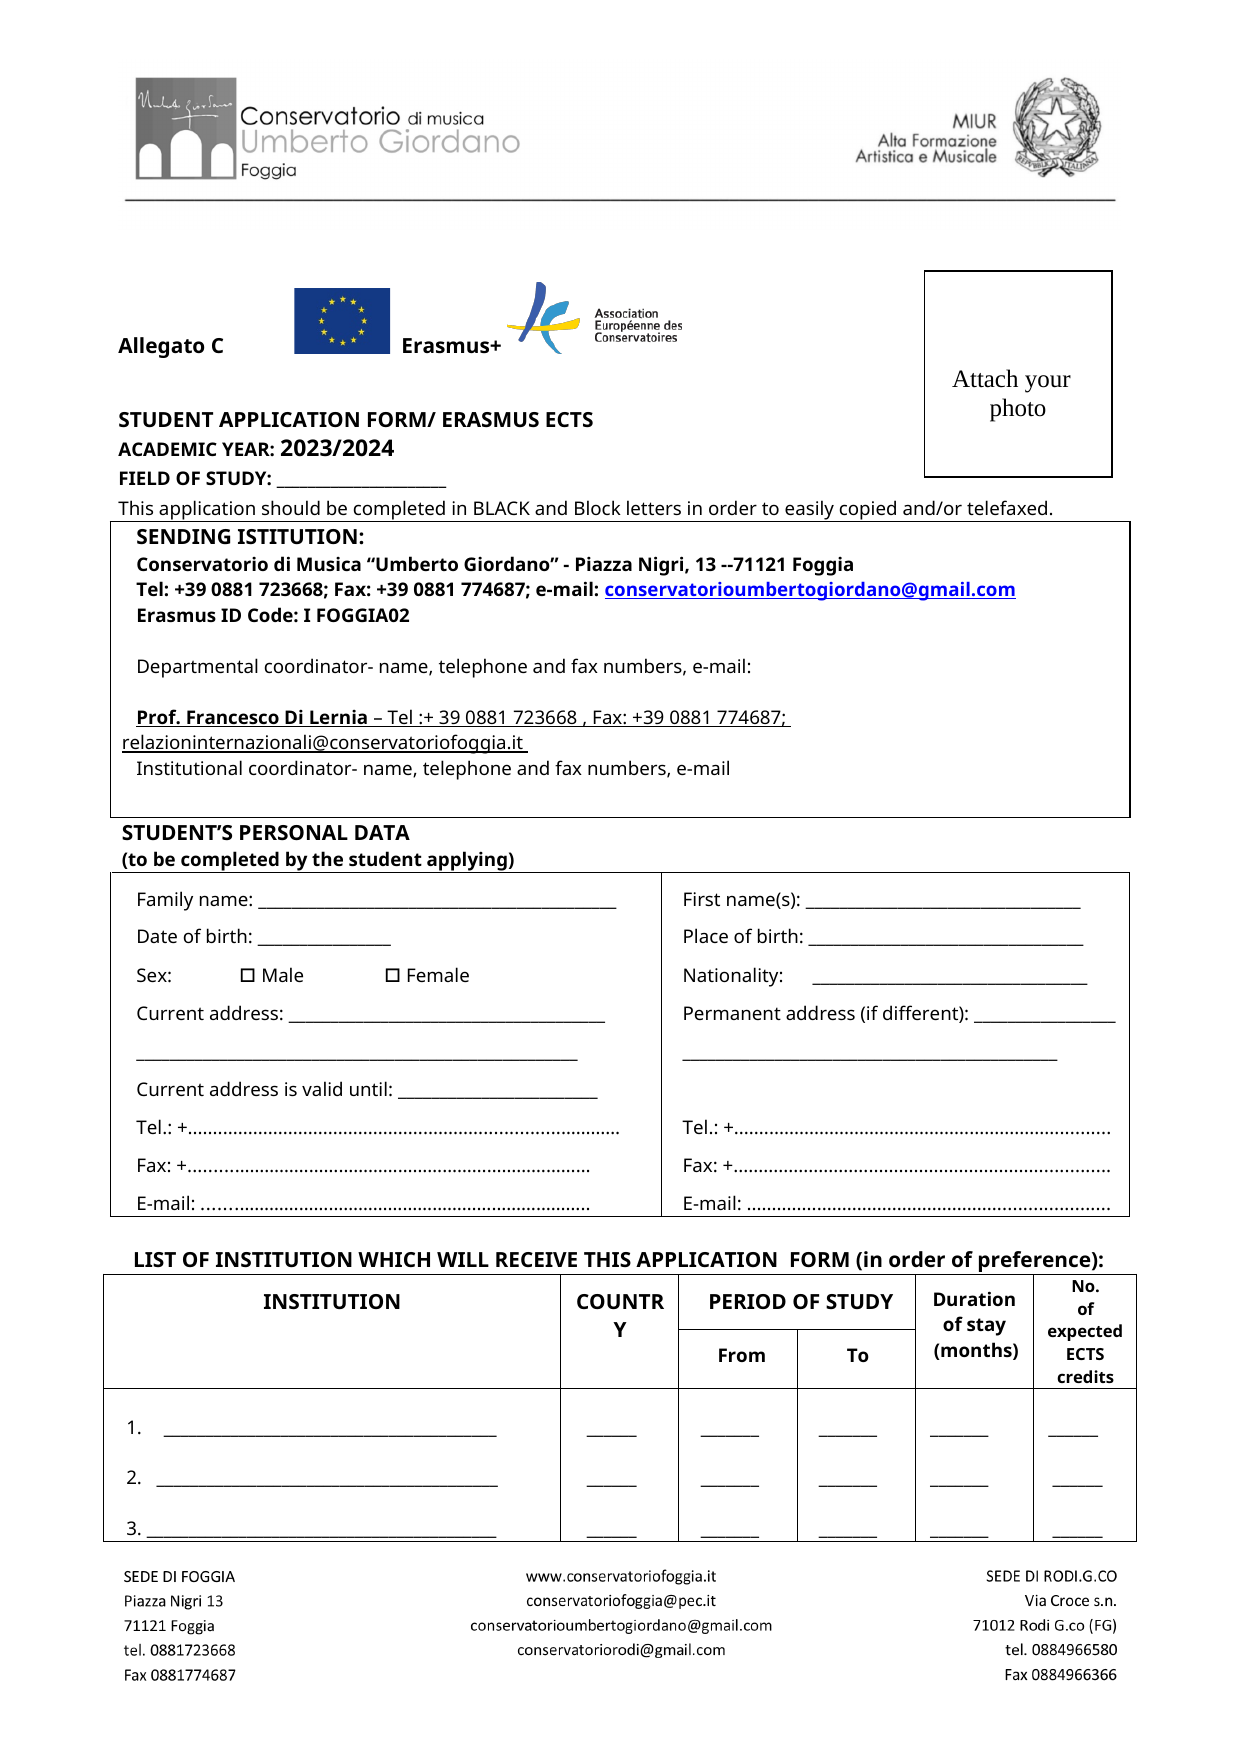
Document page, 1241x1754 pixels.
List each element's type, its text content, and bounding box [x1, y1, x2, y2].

picture [507, 282, 682, 354]
table_header COUNTRY [561, 1275, 678, 1388]
picture [118, 1559, 1122, 1719]
subtitle STUDENT APPLICATION FORM/ ERASMUS ECTS [118, 405, 1122, 433]
table_cell _______ _______ _______ [916, 1389, 1033, 1541]
table_cell ________________________________________ 2. _________________________________________ 3. __________________________________________ [104, 1389, 560, 1541]
table_cell ______ ______ ______ [561, 1389, 678, 1541]
table_cell First name(s): _________________________________ Place of birth: _________________________________ Nationality: _________________________________ Permanent address (if different): _________________ _____________________________________________ Tel.: + Fax: + E-mail: [662, 873, 1129, 1216]
table_header PERIOD OF STUDY [679, 1275, 915, 1329]
table_cell Departmental coordinator- name, telephone and fax numbers, e-mail: Prof. Francesco Di Lernia – Tel :+ 39 0881 723668 , Fax: +39 0881 774687; relazioninternazionali@conservatoriofoggia.it Institutional coordinator- name, telephone and fax numbers, e-mail [111, 628, 1129, 817]
table_cell Family name: ___________________________________________ Date of birth: ________________ Sex: Male Female Current address: ______________________________________ _____________________________________________________ Current address is valid until: ________________________ Tel.: + ………… Fax: + ……………………………………………………………… E-mail: …………………………………………………………….. [111, 873, 661, 1216]
picture [294, 288, 391, 354]
text This application should be completed in BLACK and Block letters in order to easily copied and/or telefaxed. [118, 492, 1122, 521]
picture [118, 59, 1122, 230]
table_header Duration of stay (months) [916, 1275, 1033, 1388]
table_cell To [798, 1330, 915, 1388]
table_cell _______ _______ _______ [798, 1389, 915, 1541]
table_cell From [679, 1330, 797, 1388]
table_header SENDING ISTITUTION: Conservatorio di Musica “Umberto Giordano” - Piazza Nigri, 13 --71121 Foggia Tel: +39 0881 723668; Fax: +39 0881 774687; e-mail: conservatorioumbertogiordano@gmail.com Erasmus ID Code: I FOGGIA02 [111, 522, 1129, 627]
subtitle Allegato C Erasmus+ [118, 282, 1122, 359]
table_cell STUDENT’S PERSONAL DATA (to be completed by the student applying) [110, 818, 1130, 872]
table_header INSTITUTION [104, 1275, 560, 1388]
text FIELD OF STUDY: ______________________ [118, 462, 1122, 492]
text LIST OF INSTITUTION WHICH WILL RECEIVE THIS APPLICATION FORM (in order of preference): [118, 1245, 1122, 1273]
table_cell ______ ______ ______ [1034, 1389, 1136, 1541]
text ACADEMIC YEAR: 2023/2024 [118, 433, 1122, 462]
table_header No. of expected ECTS credits [1034, 1275, 1136, 1388]
table_cell _______ _______ _______ [679, 1389, 797, 1541]
